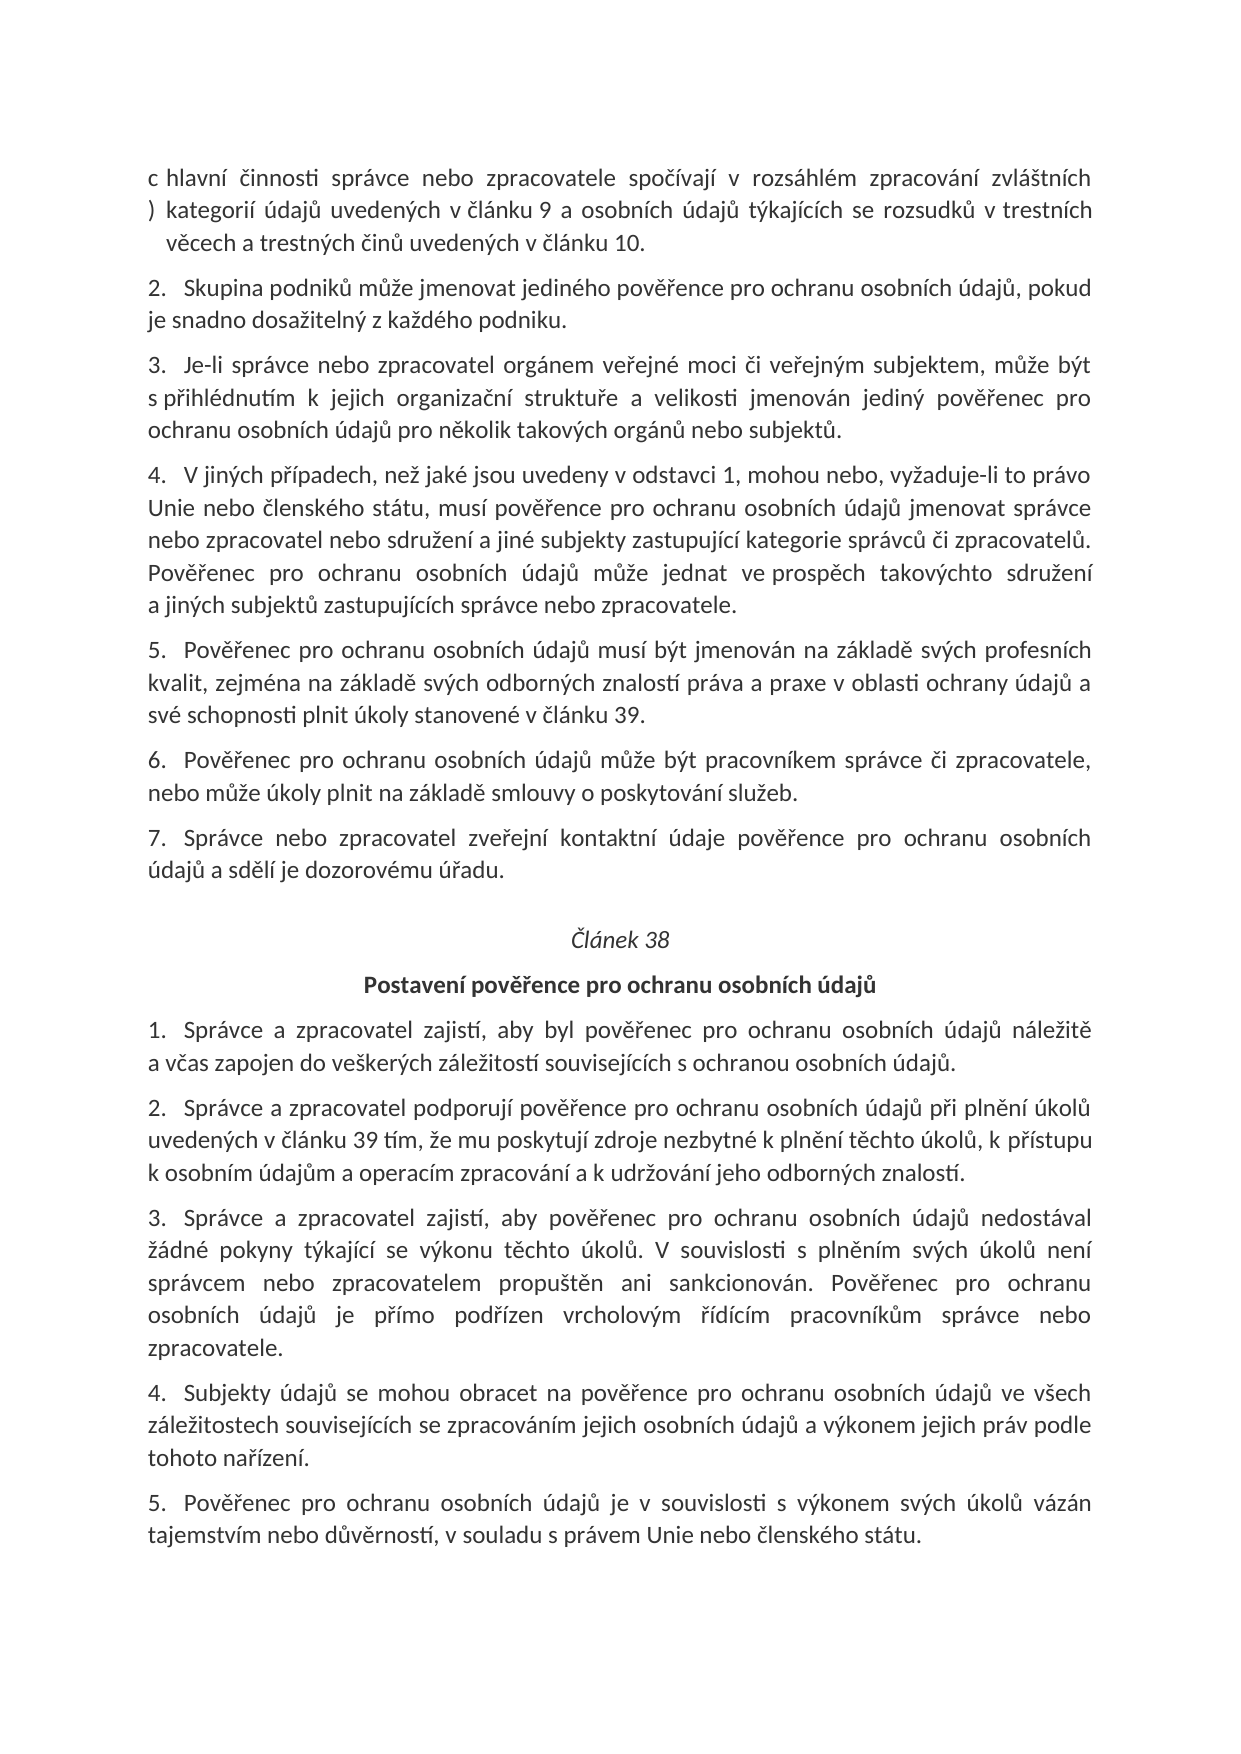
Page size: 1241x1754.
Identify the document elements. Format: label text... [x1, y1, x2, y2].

text 5. Pověřenec pro ochranu osobních údajů je v souvislosti s výkonem svých úkolů vázán tajemstvím nebo důvěrností, v souladu s právem Unie nebo členského státu. [148, 1485, 1093, 1550]
text 2. Skupina podniků může jmenovat jediného pověřence pro ochranu osobních údajů, pokud je snadno dosažitelný z každého podniku. [148, 270, 1093, 335]
text Článek 38 [148, 923, 1093, 955]
text 1. Správce a zpracovatel zajistí, aby byl pověřenec pro ochranu osobních údajů náležitě a včas zapojen do veškerých záležitostí souvisejících s ochranou osobních údajů. [148, 1013, 1093, 1078]
text 3. Správce a zpracovatel zajistí, aby pověřenec pro ochranu osobních údajů nedostával žádné pokyny týkající se výkonu těchto úkolů. V souvislosti s plněním svých úkolů není správcem nebo zpracovatelem propuštěn ani sankcionován. Pověřenec pro ochranu osobních údajů je přímo podřízen vrcholovým řídícím pracovníkům správce nebo zpracovatele. [148, 1200, 1093, 1363]
text 4. Subjekty údajů se mohou obracet na pověřence pro ochranu osobních údajů ve všech záležitostech souvisejících se zpracováním jejich osobních údajů a výkonem jejich práv podle tohoto nařízení. [148, 1375, 1093, 1473]
text 7. Správce nebo zpracovatel zveřejní kontaktní údaje pověřence pro ochranu osobních údajů a sdělí je dozorovému úřadu. [148, 820, 1093, 885]
text 4. V jiných případech, než jaké jsou uvedeny v odstavci 1, mohou nebo, vyžaduje-li to právo Unie nebo členského státu, musí pověřence pro ochranu osobních údajů jmenovat správce nebo zpracovatel nebo sdružení a jiné subjekty zastupující kategorie správců či zpracovatelů. Pověřenec pro ochranu osobních údajů může jednat ve prospěch takovýchto sdružení a jiných subjektů zastupujících správce nebo zpracovatele. [148, 458, 1093, 620]
table_header c) [148, 148, 166, 258]
table_header hlavní činnosti správce nebo zpracovatele spočívají v rozsáhlém zpracování zvláštních kategorií údajů uvedených v článku 9 a osobních údajů týkajících se rozsudků v trestních věcech a trestných činů uvedených v článku 10. [166, 148, 1093, 258]
text Postavení pověřence pro ochranu osobních údajů [148, 968, 1093, 1000]
text 2. Správce a zpracovatel podporují pověřence pro ochranu osobních údajů při plnění úkolů uvedených v článku 39 tím, že mu poskytují zdroje nezbytné k plnění těchto úkolů, k přístupu k osobním údajům a operacím zpracování a k udržování jeho odborných znalostí. [148, 1090, 1093, 1188]
text 3. Je-li správce nebo zpracovatel orgánem veřejné moci či veřejným subjektem, může být s přihlédnutím k jejich organizační struktuře a velikosti jmenován jediný pověřenec pro ochranu osobních údajů pro několik takových orgánů nebo subjektů. [148, 348, 1093, 445]
text 6. Pověřenec pro ochranu osobních údajů může být pracovníkem správce či zpracovatele, nebo může úkoly plnit na základě smlouvy o poskytování služeb. [148, 743, 1093, 808]
text 5. Pověřenec pro ochranu osobních údajů musí být jmenován na základě svých profesních kvalit, zejména na základě svých odborných znalostí práva a praxe v oblasti ochrany údajů a své schopnosti plnit úkoly stanovené v článku 39. [148, 633, 1093, 730]
